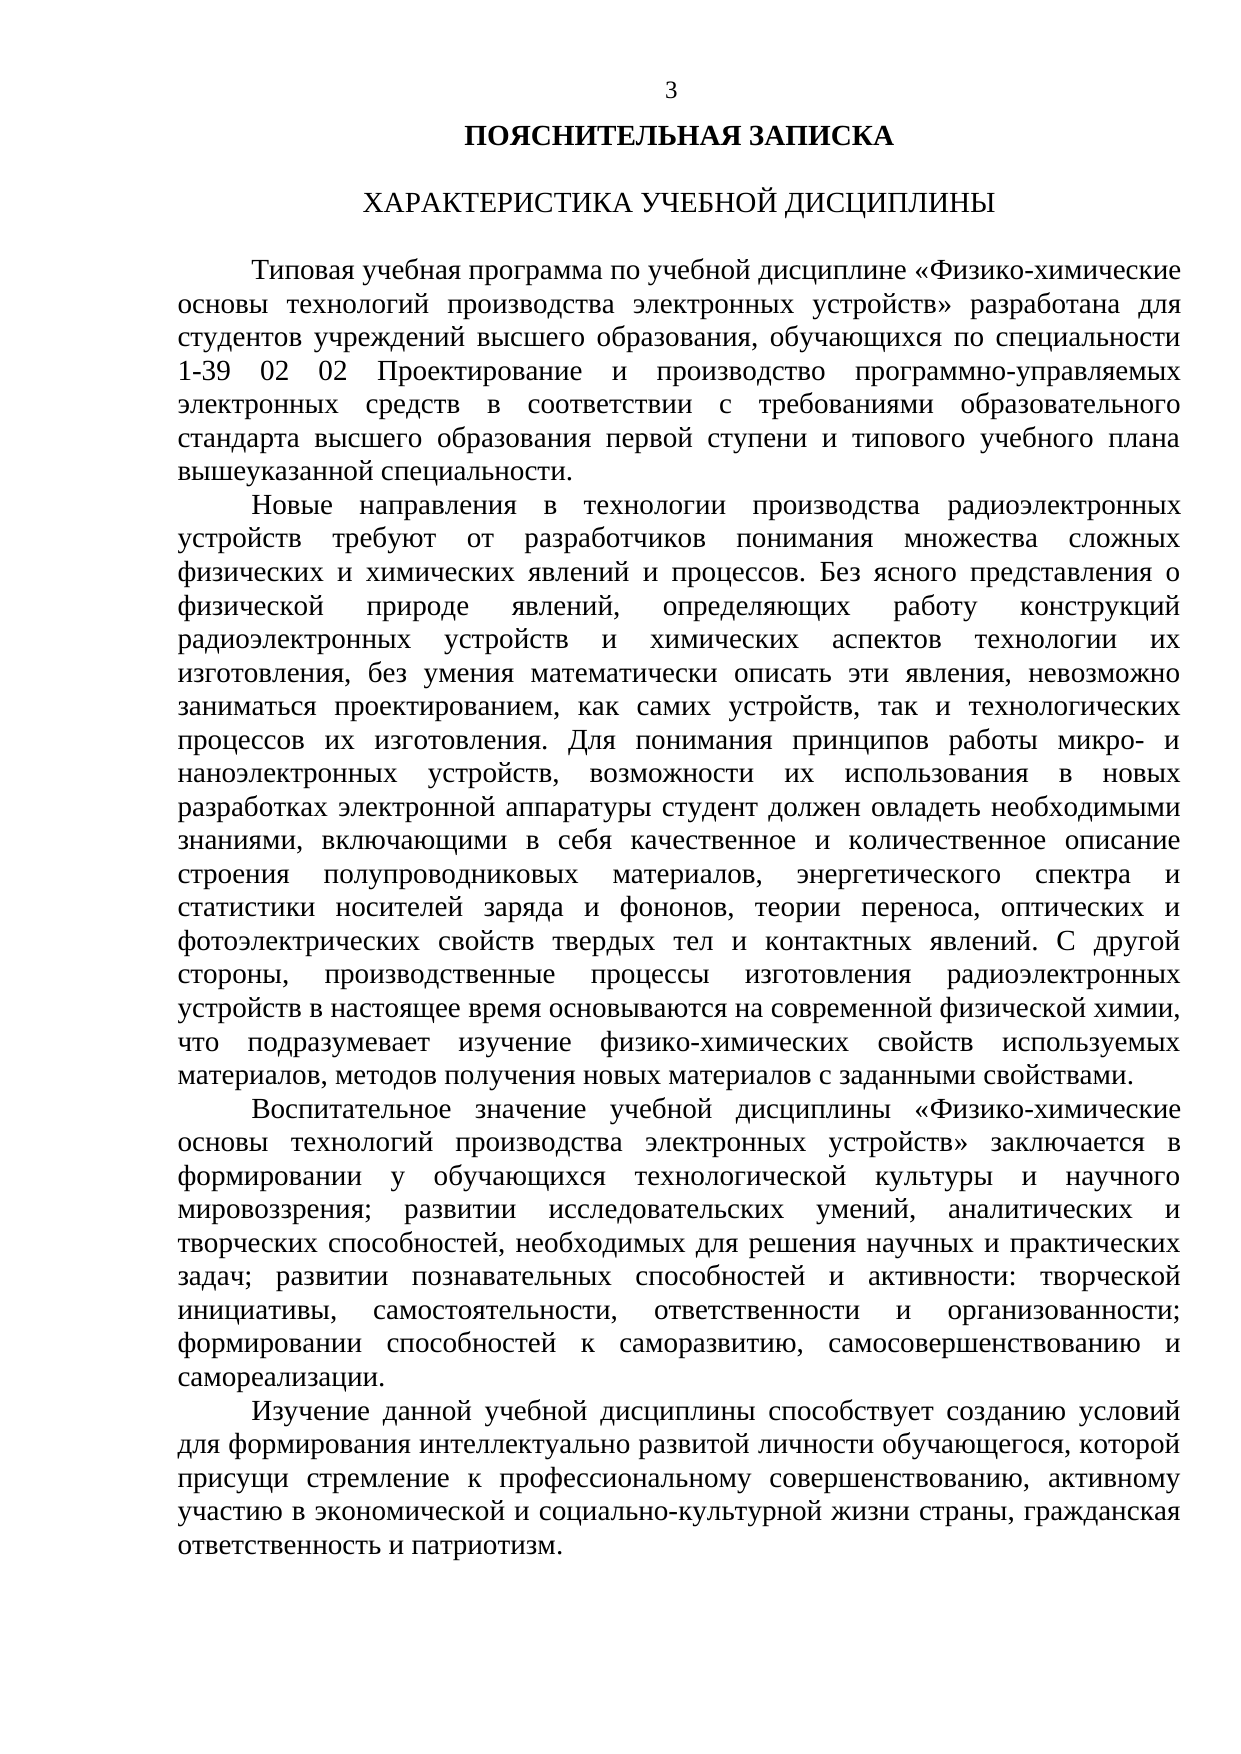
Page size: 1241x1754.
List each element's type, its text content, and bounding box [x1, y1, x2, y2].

text Типовая учебная программа по учебной дисциплине «Физико-химические основы технологий производства электронных устройств» разработана для студентов учреждений высшего образования, обучающихся по специальности 1-39 02 02 Проектирование и производство программно-управляемых электронных средств в соответствии с требованиями образовательного стандарта высшего образования первой ступени и типового учебного плана вышеуказанной специальности. [177, 252, 1181, 487]
text ХАРАКТЕРИСТИКА УЧЕБНОЙ ДИСЦИПЛИНЫ [177, 185, 1181, 219]
text Новые направления в технологии производства радиоэлектронных устройств требуют от разработчиков понимания множества сложных физических и химических явлений и процессов. Без ясного представления о физической природе явлений, определяющих работу конструкций радиоэлектронных устройств и химических аспектов технологии их изготовления, без умения математически описать эти явления, невозможно заниматься проектированием, как самих устройств, так и технологических процессов их изготовления. Для понимания принципов работы микро- и наноэлектронных устройств, возможности их использования в новых разработках электронной аппаратуры студент должен овладеть необходимыми знаниями, включающими в себя качественное и количественное описание строения полупроводниковых материалов, энергетического спектра и статистики носителей заряда и фононов, теории переноса, оптических и фотоэлектрических свойств твердых тел и контактных явлений. С другой стороны, производственные процессы изготовления радиоэлектронных устройств в настоящее время основываются на современной физической химии, что подразумевает изучение физико-химических свойств используемых материалов, методов получения новых материалов с заданными свойствами. [177, 487, 1181, 1091]
text Воспитательное значение учебной дисциплины «Физико-химические основы технологий производства электронных устройств» заключается в формировании у обучающихся технологической культуры и научного мировоззрения; развитии исследовательских умений, аналитических и творческих способностей, необходимых для решения научных и практических задач; развитии познавательных способностей и активности: творческой инициативы, самостоятельности, ответственности и организованности; формировании способностей к саморазвитию, самосовершенствованию и самореализации. [177, 1091, 1181, 1393]
text Пояснительная записка [177, 118, 1181, 152]
text Изучение данной учебной дисциплины способствует созданию условий для формирования интеллектуально развитой личности обучающегося, которой присущи стремление к профессиональному совершенствованию, активному участию в экономической и социально-культурной жизни страны, гражданская ответственность и патриотизм. [177, 1393, 1181, 1560]
